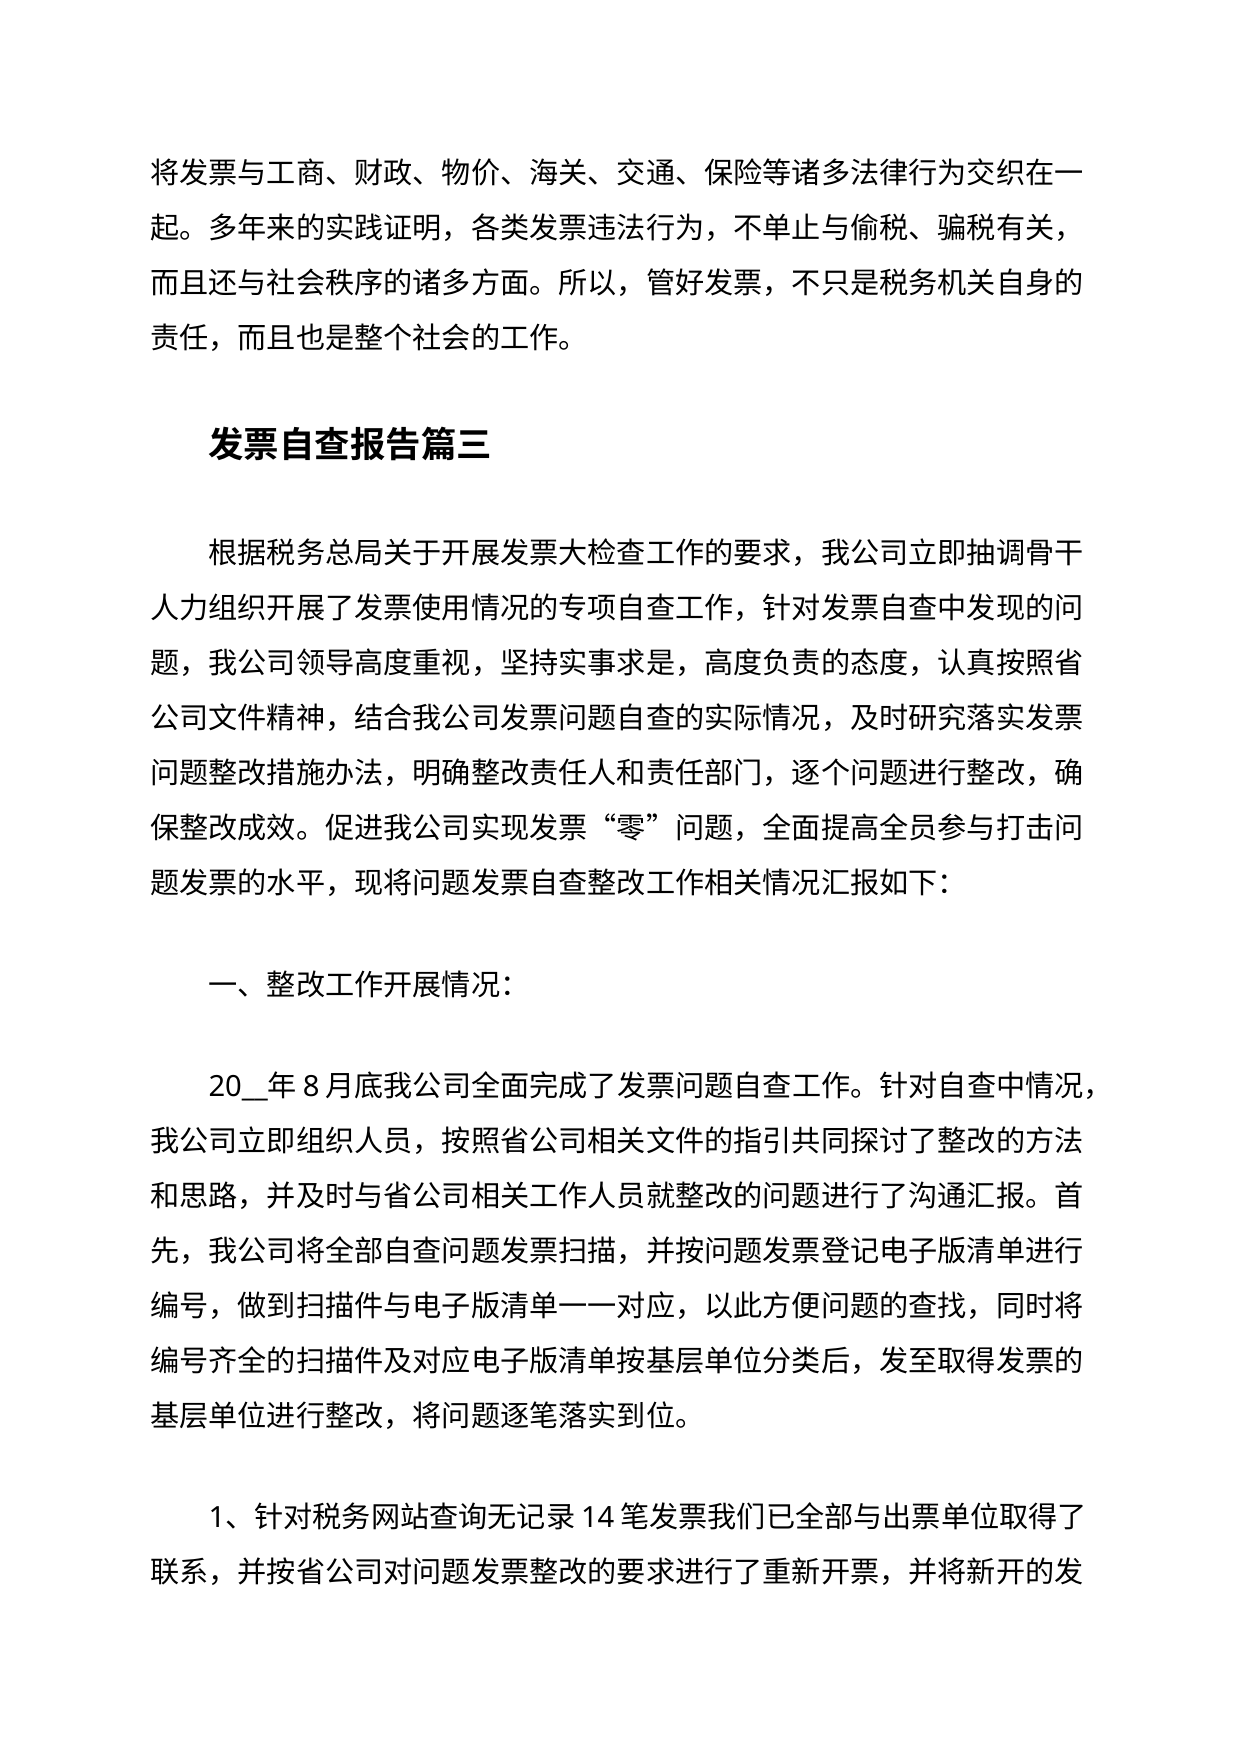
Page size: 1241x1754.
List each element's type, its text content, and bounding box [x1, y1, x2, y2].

text 根据税务总局关于开展发票大检查工作的要求，我公司立即抽调骨干人力组织开展了发票使用情况的专项自查工作，针对发票自查中发现的问题，我公司领导高度重视，坚持实事求是，高度负责的态度，认真按照省公司文件精神，结合我公司发票问题自查的实际情况，及时研究落实发票问题整改措施办法，明确整改责任人和责任部门，逐个问题进行整改，确保整改成效。促进我公司实现发票“零”问题，全面提高全员参与打击问题发票的水平，现将问题发票自查整改工作相关情况汇报如下： [150, 530, 1090, 902]
text 20__年8月底我公司全面完成了发票问题自查工作。针对自查中情况，我公司立即组织人员，按照省公司相关文件的指引共同探讨了整改的方法和思路，并及时与省公司相关工作人员就整改的问题进行了沟通汇报。首先，我公司将全部自查问题发票扫描，并按问题发票登记电子版清单进行编号，做到扫描件与电子版清单一一对应，以此方便问题的查找，同时将编号齐全的扫描件及对应电子版清单按基层单位分类后，发至取得发票的基层单位进行整改，将问题逐笔落实到位。 [150, 1063, 1090, 1434]
text 一、整改工作开展情况： [150, 961, 1090, 1003]
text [150, 150, 1090, 357]
text 发票自查报告篇三 [150, 416, 1090, 468]
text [150, 1494, 1090, 1591]
